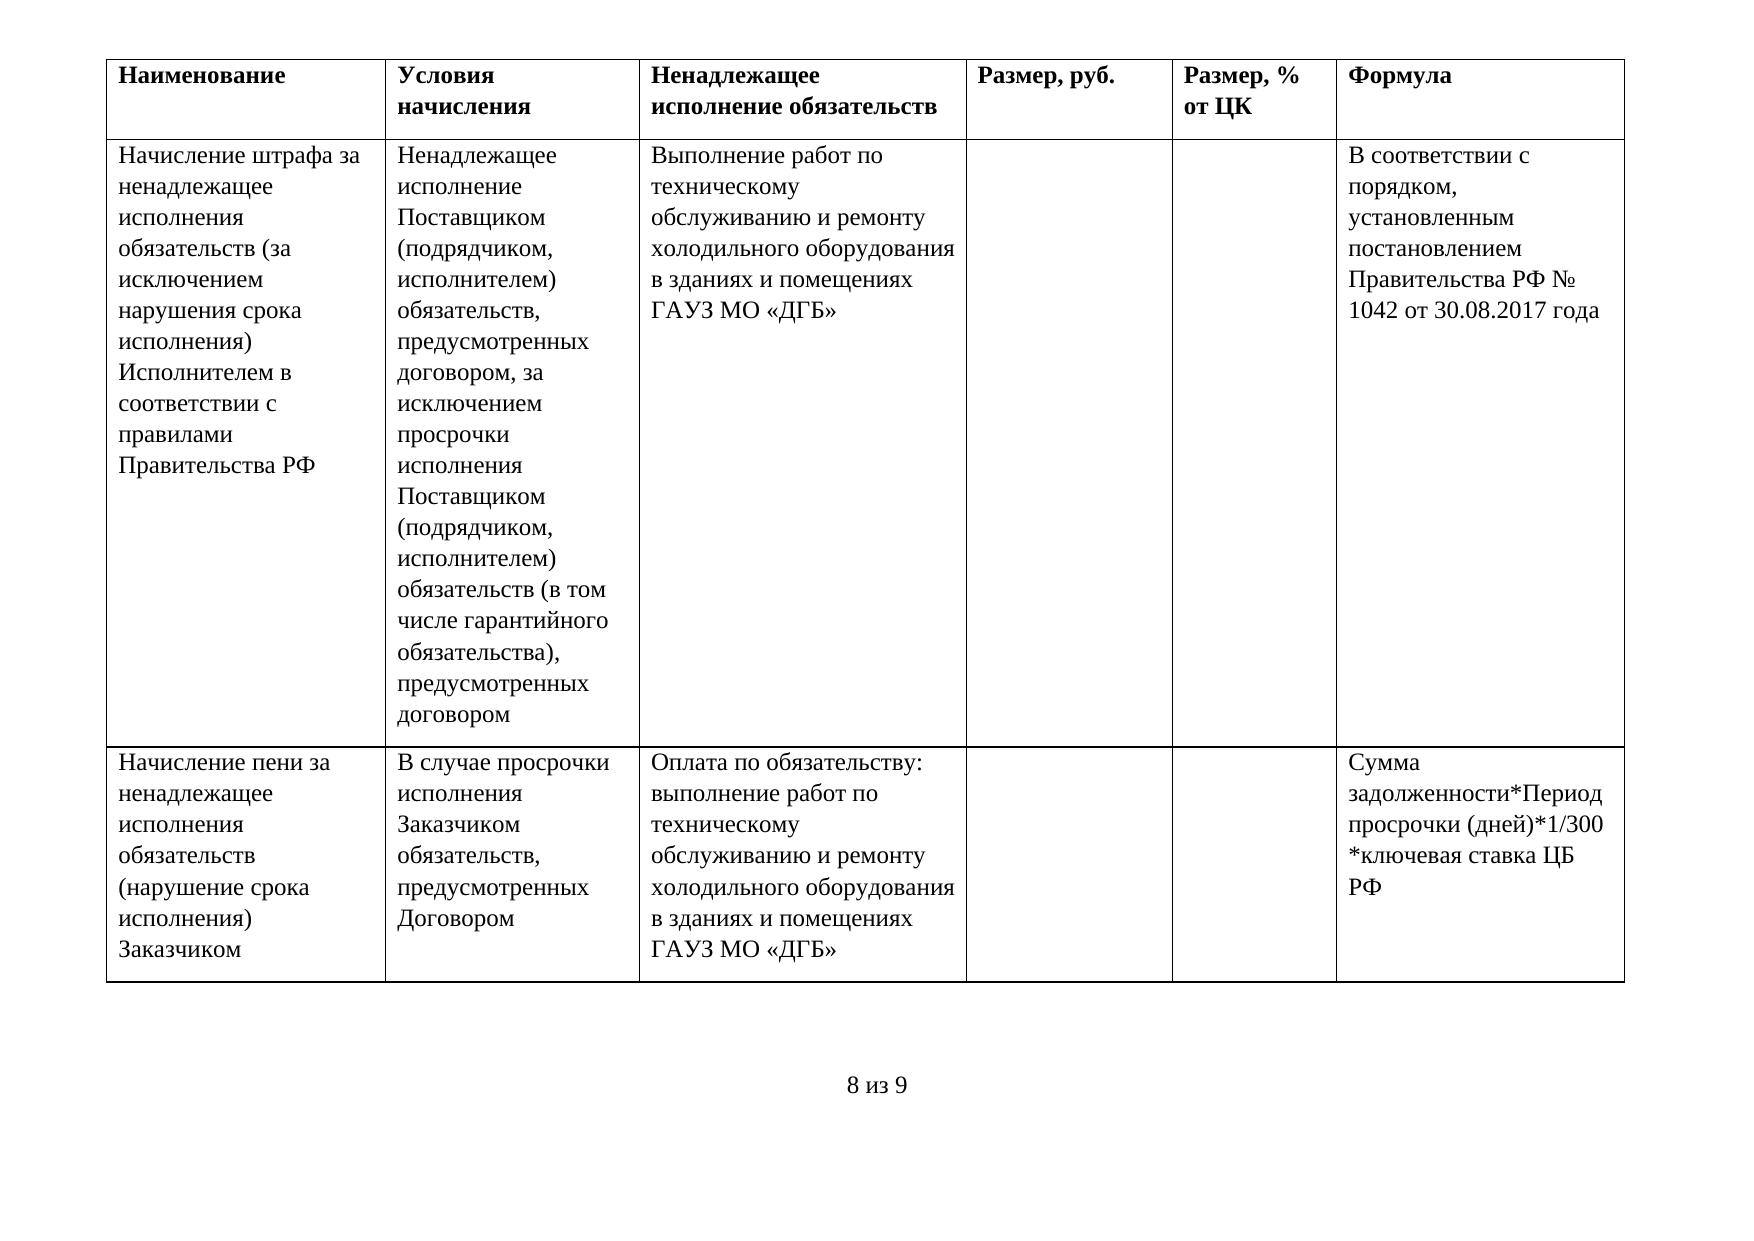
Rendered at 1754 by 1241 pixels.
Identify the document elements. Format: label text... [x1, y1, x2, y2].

table_cell [967, 140, 1172, 746]
table_cell [967, 748, 1172, 981]
table_header Условия начисления [386, 60, 639, 139]
table_cell Выполнение работ по техническому обслуживанию и ремонту холодильного оборудования в зданиях и помещениях ГАУЗ МО «ДГБ» [640, 140, 966, 746]
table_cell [1337, 748, 1624, 981]
table_cell Ненадлежащее исполнение Поставщиком (подрядчиком, исполнителем) обязательств, предусмотренных договором, за исключением просрочки исполнения Поставщиком (подрядчиком, исполнителем) обязательств (в том числе гарантийного обязательства), предусмотренных договором [386, 140, 639, 746]
table_header Формула [1337, 60, 1624, 139]
table_header Ненадлежащее исполнение обязательств [640, 60, 966, 139]
table_cell Оплата по обязательству: выполнение работ по техническому обслуживанию и ремонту холодильного оборудования в зданиях и помещениях ГАУЗ МО «ДГБ» [640, 748, 966, 981]
table_header Наименование [107, 60, 385, 139]
table_cell В соответствии с порядком, установленным постановлением Правительства РФ № 1042 от 30.08.2017 года [1337, 140, 1624, 746]
table_cell Начисление штрафа за ненадлежащее исполнения обязательств (за исключением нарушения срока исполнения) Исполнителем в соответствии с правилами Правительства РФ [107, 140, 385, 746]
table_header Размер, руб. [967, 60, 1172, 139]
table_cell Начисление пени за ненадлежащее исполнения обязательств (нарушение срока исполнения) Заказчиком [107, 748, 385, 981]
table_header Размер, % от ЦК [1173, 60, 1336, 139]
table_cell В случае просрочки исполнения Заказчиком обязательств, предусмотренных Договором [386, 748, 639, 981]
table_cell [1173, 748, 1336, 981]
table_cell [1173, 140, 1336, 746]
